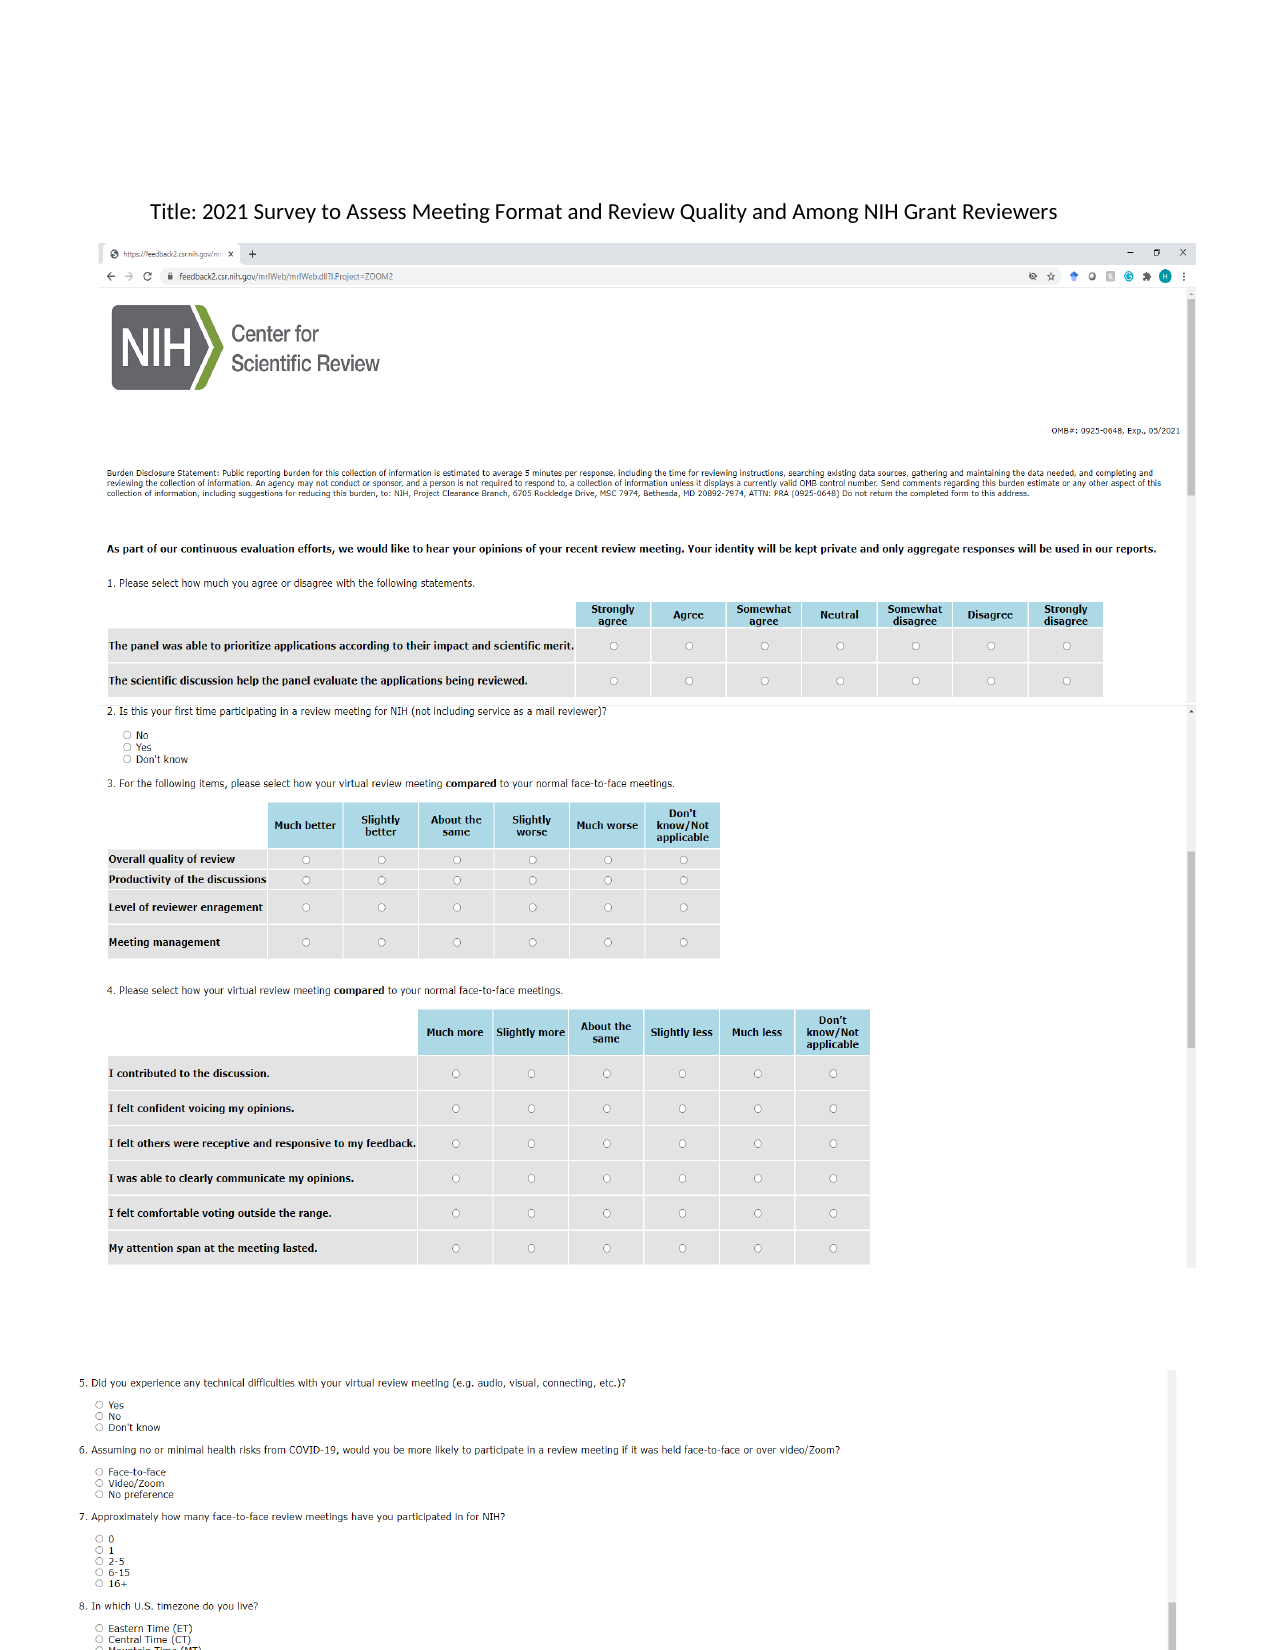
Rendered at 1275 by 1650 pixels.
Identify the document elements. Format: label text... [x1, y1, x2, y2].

picture [98, 243, 1196, 1268]
picture [70, 1370, 1177, 1650]
text Title: 2021 Survey to Assess Meeting Format and Review Quality and Among NIH Grant Reviewers [150, 197, 1125, 225]
